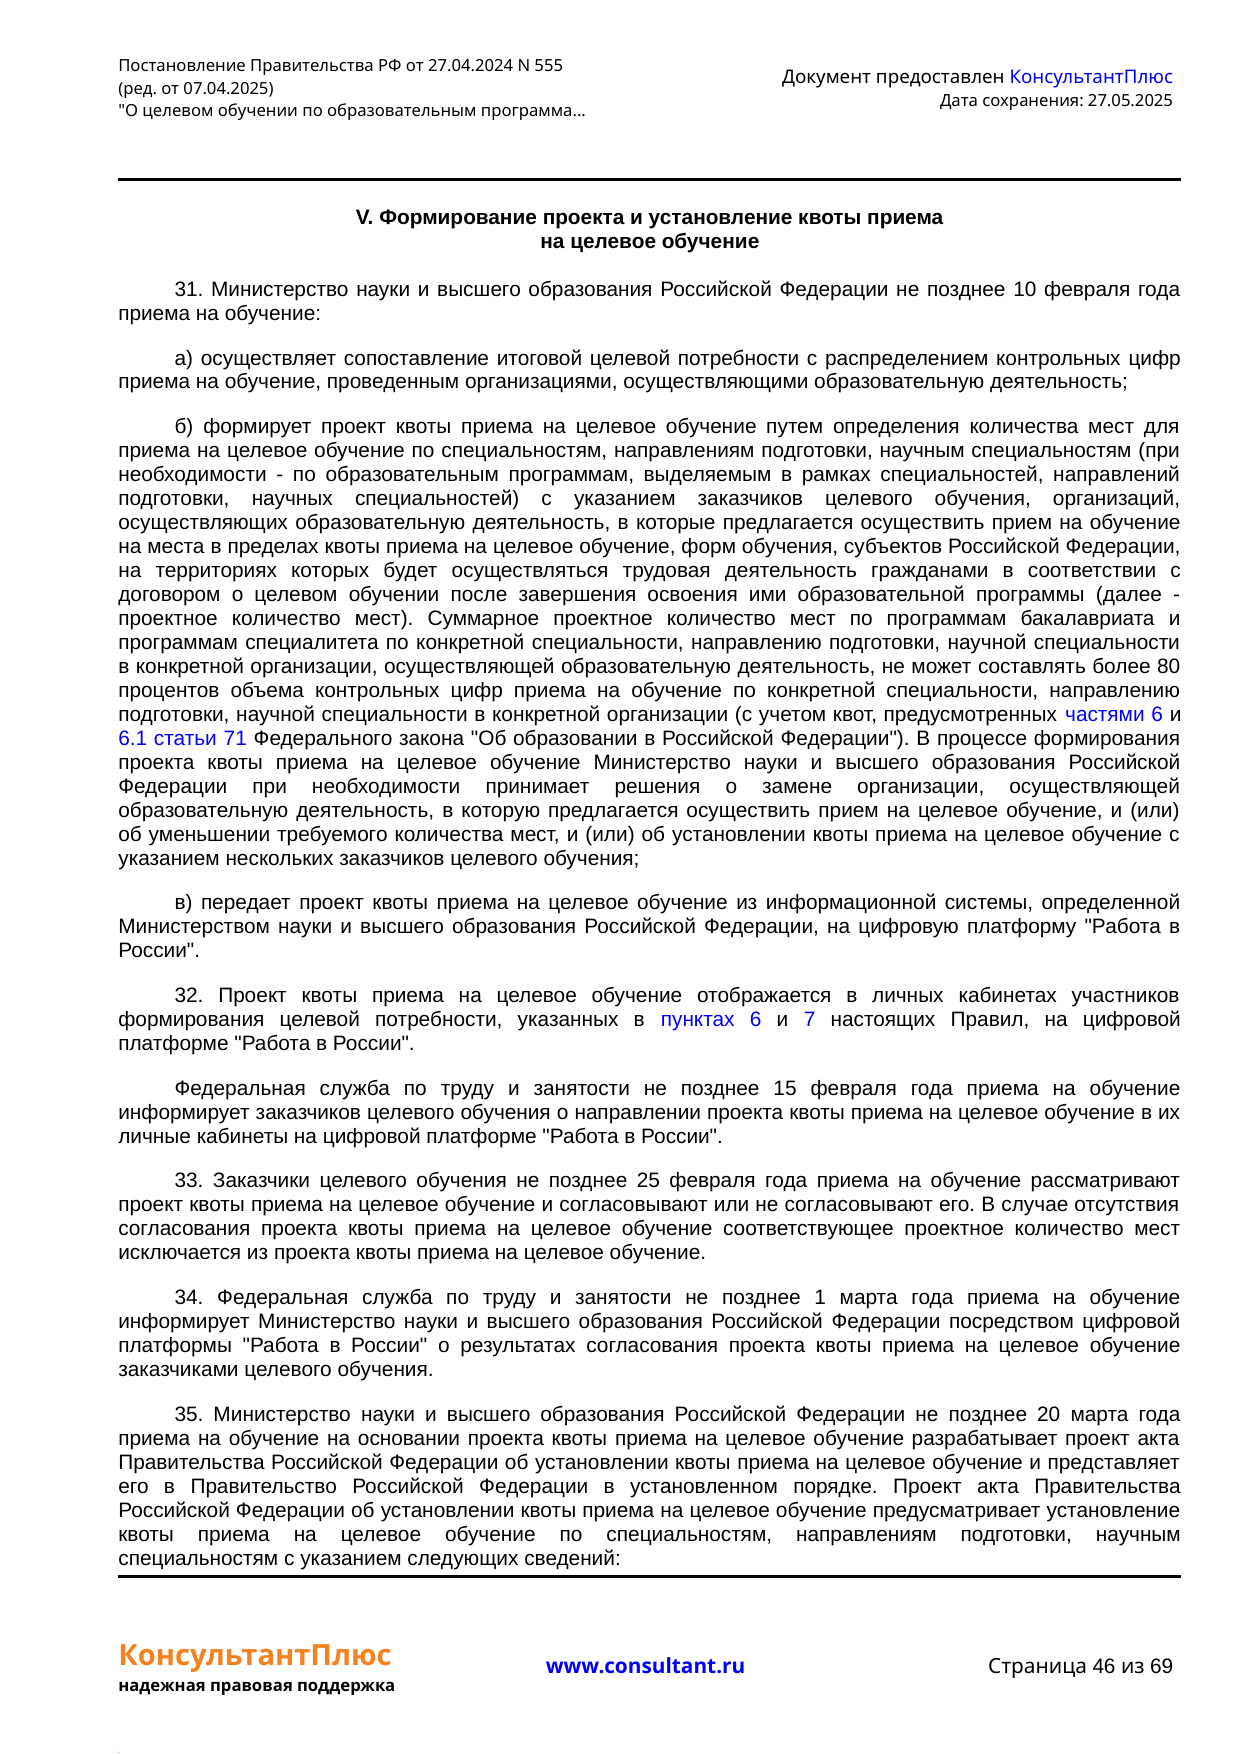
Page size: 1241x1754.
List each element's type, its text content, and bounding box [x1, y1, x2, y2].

text 35. Министерство науки и высшего образования Российской Федерации не позднее 20 марта года приема на обучение на основании проекта квоты приема на целевое обучение разрабатывает проект акта Правительства Российской Федерации об установлении квоты приема на целевое обучение и представляет его в Правительство Российской Федерации в установленном порядке. Проект акта Правительства Российской Федерации об установлении квоты приема на целевое обучение предусматривает установление квоты приема на целевое обучение по специальностям, направлениям подготовки, научным специальностям с указанием следующих сведений: [118, 1402, 1181, 1569]
text 34. Федеральная служба по труду и занятости не позднее 1 марта года приема на обучение информирует Министерство науки и высшего образования Российской Федерации посредством цифровой платформы "Работа в России" о результатах согласования проекта квоты приема на целевое обучение заказчиками целевого обучения. [118, 1285, 1181, 1381]
text в) передает проект квоты приема на целевое обучение из информационной системы, определенной Министерством науки и высшего образования Российской Федерации, на цифровую платформу "Работа в России". [118, 890, 1181, 962]
title V. Формирование проекта и установление квоты приема [118, 205, 1181, 229]
text б) формирует проект квоты приема на целевое обучение путем определения количества мест для приема на целевое обучение по специальностям, направлениям подготовки, научным специальностям (при необходимости - по образовательным программам, выделяемым в рамках специальностей, направлений подготовки, научных специальностей) с указанием заказчиков целевого обучения, организаций, осуществляющих образовательную деятельность, в которые предлагается осуществить прием на обучение на места в пределах квоты приема на целевое обучение, форм обучения, субъектов Российской Федерации, на территориях которых будет осуществляться трудовая деятельность гражданами в соответствии с договором о целевом обучении после завершения освоения ими образовательной программы (далее - проектное количество мест). Суммарное проектное количество мест по программам бакалавриата и программам специалитета по конкретной специальности, направлению подготовки, научной специальности в конкретной организации, осуществляющей образовательную деятельность, не может составлять более 80 процентов объема контрольных цифр приема на обучение по конкретной специальности, направлению подготовки, научной специальности в конкретной организации (с учетом квот, предусмотренных частями 6 и 6.1 статьи 71 Федерального закона "Об образовании в Российской Федерации"). В процессе формирования проекта квоты приема на целевое обучение Министерство науки и высшего образования Российской Федерации при необходимости принимает решения о замене организации, осуществляющей образовательную деятельность, в которую предлагается осуществить прием на целевое обучение, и (или) об уменьшении требуемого количества мест, и (или) об установлении квоты приема на целевое обучение с указанием нескольких заказчиков целевого обучения; [118, 414, 1181, 869]
text 32. Проект квоты приема на целевое обучение отображается в личных кабинетах участников формирования целевой потребности, указанных в пунктах 6 и 7 настоящих Правил, на цифровой платформе "Работа в России". [118, 983, 1181, 1055]
text 31. Министерство науки и высшего образования Российской Федерации не позднее 10 февраля года приема на обучение: [118, 277, 1181, 324]
text а) осуществляет сопоставление итоговой целевой потребности с распределением контрольных цифр приема на обучение, проведенным организациями, осуществляющими образовательную деятельность; [118, 345, 1181, 393]
title на целевое обучение [118, 229, 1181, 253]
text 33. Заказчики целевого обучения не позднее 25 февраля года приема на обучение рассматривают проект квоты приема на целевое обучение и согласовывают или не согласовывают его. В случае отсутствия согласования проекта квоты приема на целевое обучение соответствующее проектное количество мест исключается из проекта квоты приема на целевое обучение. [118, 1168, 1181, 1264]
text Федеральная служба по труду и занятости не позднее 15 февраля года приема на обучение информирует заказчиков целевого обучения о направлении проекта квоты приема на целевое обучение в их личные кабинеты на цифровой платформе "Работа в России". [118, 1076, 1181, 1147]
